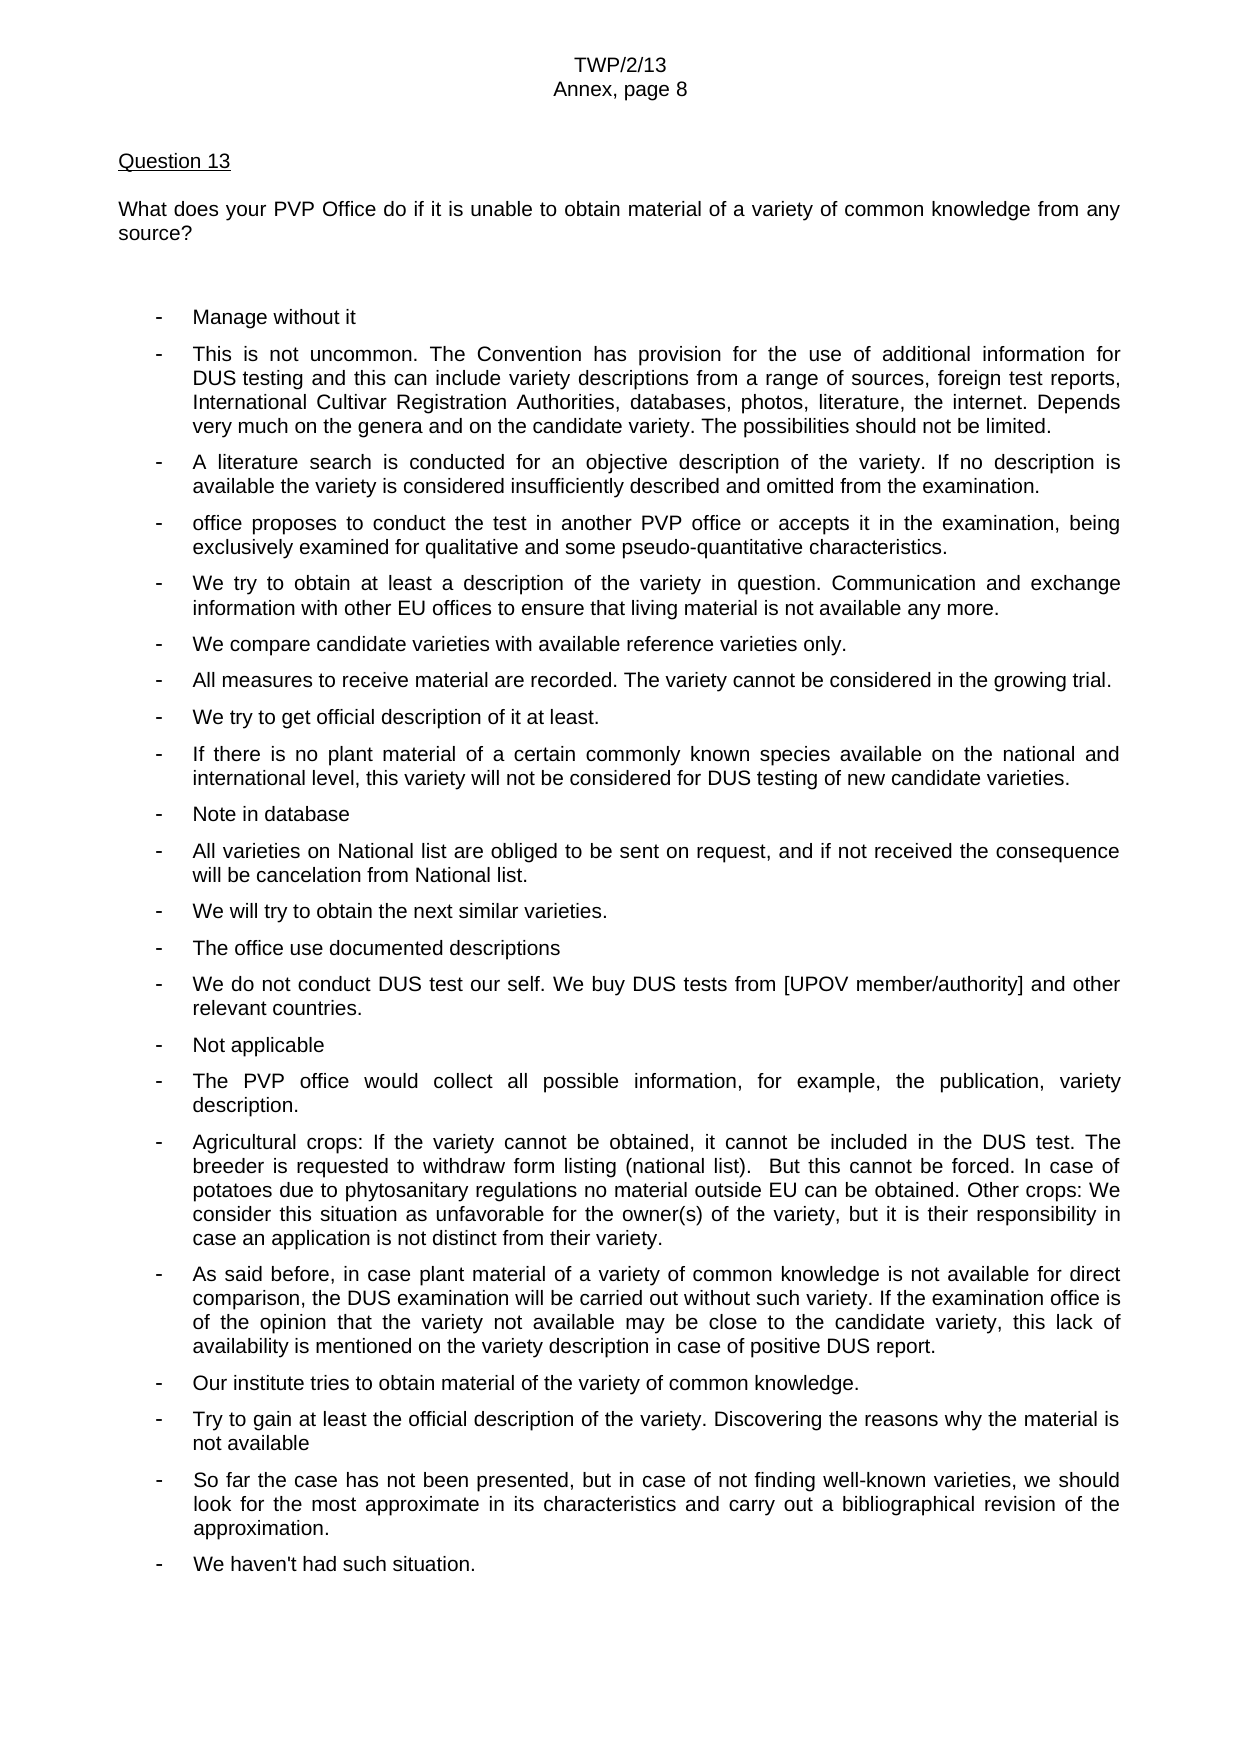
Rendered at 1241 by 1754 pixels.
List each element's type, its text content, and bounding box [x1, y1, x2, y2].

list We haven't had such situation. [156, 1552, 1122, 1576]
list Not applicable [155, 1033, 1122, 1057]
text What does your PVP Office do if it is unable to obtain material of a variety of common knowledge from any source? [118, 197, 1122, 245]
list We try to obtain at least a description of the variety in question. Communication and exchange information with other EU offices to ensure that living material is not available any more. [155, 571, 1122, 619]
list A literature search is conducted for an objective description of the variety. If no description is available the variety is considered insufficiently described and omitted from the examination. [155, 450, 1122, 498]
list Agricultural crops: If the variety cannot be obtained, it cannot be included in the DUS test. The breeder is requested to withdraw form listing (national list). But this cannot be forced. In case of potatoes due to phytosanitary regulations no material outside EU can be obtained. Other crops: We consider this situation as unfavorable for the owner(s) of the variety, but it is their responsibility in case an application is not distinct from their variety. [155, 1130, 1122, 1250]
list This is not uncommon. The Convention has provision for the use of additional information for DUS testing and this can include variety descriptions from a range of sources, foreign test reports, International Cultivar Registration Authorities, databases, photos, literature, the internet. Depends very much on the genera and on the candidate variety. The possibilities should not be limited. [155, 342, 1122, 438]
list We do not conduct DUS test our self. We buy DUS tests from [UPOV member/authority] and other relevant countries. [155, 972, 1122, 1020]
subtitle Question 13 [118, 149, 1122, 173]
list We will try to obtain the next similar varieties. [155, 899, 1122, 923]
list We compare candidate varieties with available reference varieties only. [155, 632, 1122, 656]
list Try to gain at least the official description of the variety. Discovering the reasons why the material is not available [155, 1407, 1122, 1455]
list Note in database [155, 802, 1122, 826]
list The PVP office would collect all possible information, for example, the publication, variety description. [155, 1069, 1122, 1117]
list So far the case has not been presented, but in case of not finding well-known varieties, we should look for the most approximate in its characteristics and carry out a bibliographical revision of the approximation. [156, 1468, 1122, 1540]
list The office use documented descriptions [155, 936, 1122, 960]
list All measures to receive material are recorded. The variety cannot be considered in the growing trial. [155, 668, 1122, 692]
list Our institute tries to obtain material of the variety of common knowledge. [155, 1371, 1122, 1395]
list office proposes to conduct the test in another PVP office or accepts it in the examination, being exclusively examined for qualitative and some pseudo-quantitative characteristics. [155, 511, 1122, 559]
list Manage without it [155, 305, 1122, 329]
list As said before, in case plant material of a variety of common knowledge is not available for direct comparison, the DUS examination will be carried out without such variety. If the examination office is of the opinion that the variety not available may be close to the candidate variety, this lack of availability is mentioned on the variety description in case of positive DUS report. [155, 1262, 1122, 1358]
list If there is no plant material of a certain commonly known species available on the national and international level, this variety will not be considered for DUS testing of new candidate varieties. [155, 741, 1122, 789]
list We try to get official description of it at least. [155, 705, 1122, 729]
list All varieties on National list are obliged to be sent on request, and if not received the consequence will be cancelation from National list. [155, 838, 1122, 887]
